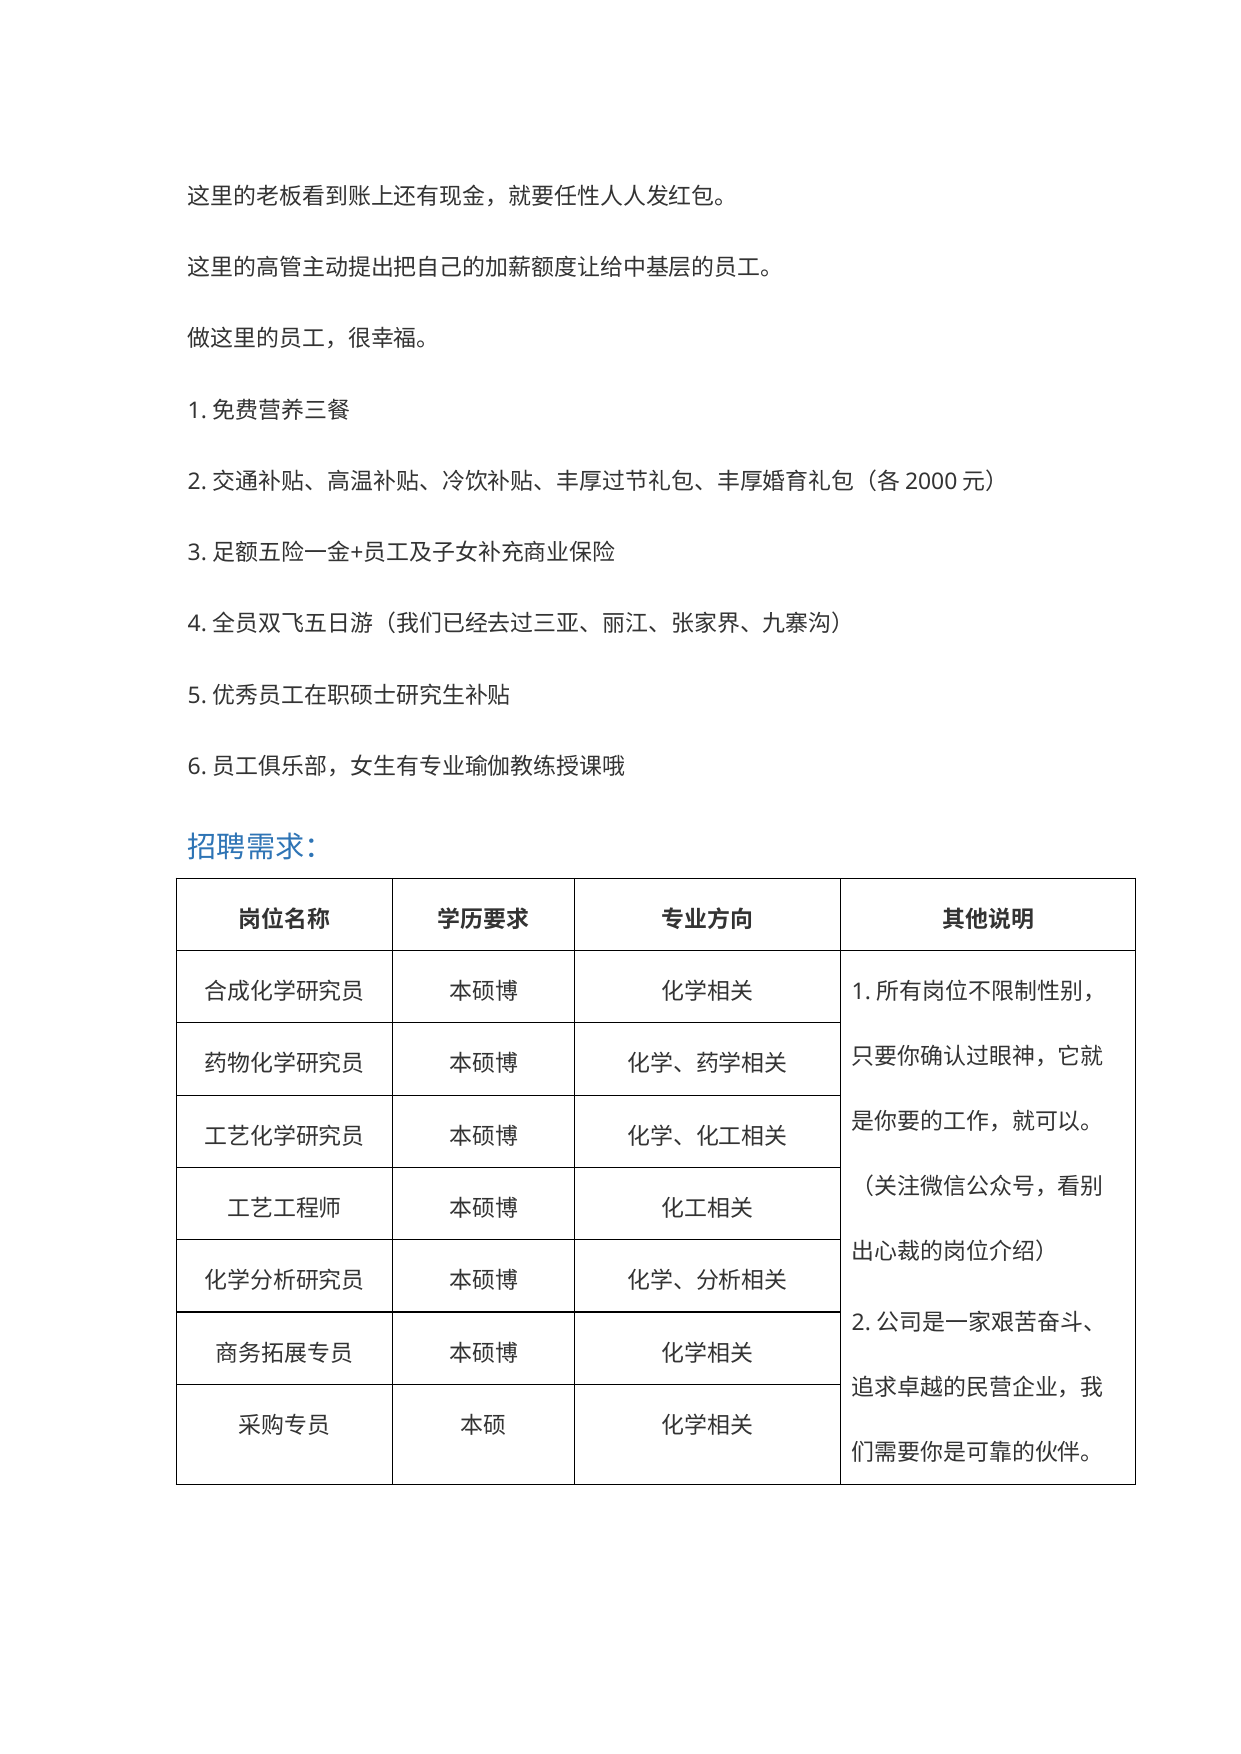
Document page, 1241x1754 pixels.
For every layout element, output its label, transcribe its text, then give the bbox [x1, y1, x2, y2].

table_cell 化学分析研究员 [177, 1240, 392, 1311]
table_cell 本硕博 [393, 1240, 574, 1311]
table_cell 商务拓展专员 [177, 1313, 392, 1384]
text 6. 员工俱乐部，女生有专业瑜伽教练授课哦 [187, 732, 1053, 797]
table_cell 化学、药学相关 [575, 1023, 840, 1094]
text 做这里的员工，很幸福。 [187, 304, 1053, 369]
table_cell 药物化学研究员 [177, 1023, 392, 1094]
table_cell 本硕博 [393, 1023, 574, 1094]
table_cell 化学、化工相关 [575, 1096, 840, 1167]
table_cell 化学相关 [575, 951, 840, 1022]
table_header 岗位名称 [177, 879, 392, 950]
table_cell 本硕博 [393, 1168, 574, 1239]
table_cell 采购专员 [177, 1385, 392, 1483]
text 这里的高管主动提出把自己的加薪额度让给中基层的员工。 [187, 233, 1053, 298]
table_cell 本硕博 [393, 1313, 574, 1384]
text 2. 交通补贴、高温补贴、冷饮补贴、丰厚过节礼包、丰厚婚育礼包（各2000元） [187, 447, 1053, 512]
table_cell 化工相关 [575, 1168, 840, 1239]
table_cell 1. 所有岗位不限制性别，只要你确认过眼神，它就是你要的工作，就可以。（关注微信公众号，看别出心裁的岗位介绍） 2. 公司是一家艰苦奋斗、追求卓越的民营企业，我们需要你是可靠的伙伴。 [841, 951, 1135, 1483]
table_header 其他说明 [841, 879, 1135, 950]
text 1. 免费营养三餐 [187, 376, 1053, 441]
text 这里的老板看到账上还有现金，就要任性人人发红包。 [187, 162, 1053, 227]
text 4. 全员双飞五日游（我们已经去过三亚、丽江、张家界、九寨沟） [187, 589, 1053, 654]
table_cell 工艺工程师 [177, 1168, 392, 1239]
text 招聘需求： [187, 813, 1053, 878]
table_cell 化学相关 [575, 1385, 840, 1483]
text 3. 足额五险一金+员工及子女补充商业保险 [187, 518, 1053, 583]
text 5. 优秀员工在职硕士研究生补贴 [187, 661, 1053, 726]
table_cell 本硕 [393, 1385, 574, 1483]
table_cell 化学、分析相关 [575, 1240, 840, 1311]
table_cell 本硕博 [393, 951, 574, 1022]
table_cell 本硕博 [393, 1096, 574, 1167]
table_cell 工艺化学研究员 [177, 1096, 392, 1167]
table_cell 化学相关 [575, 1313, 840, 1384]
table_header 学历要求 [393, 879, 574, 950]
table_cell 合成化学研究员 [177, 951, 392, 1022]
table_header 专业方向 [575, 879, 840, 950]
